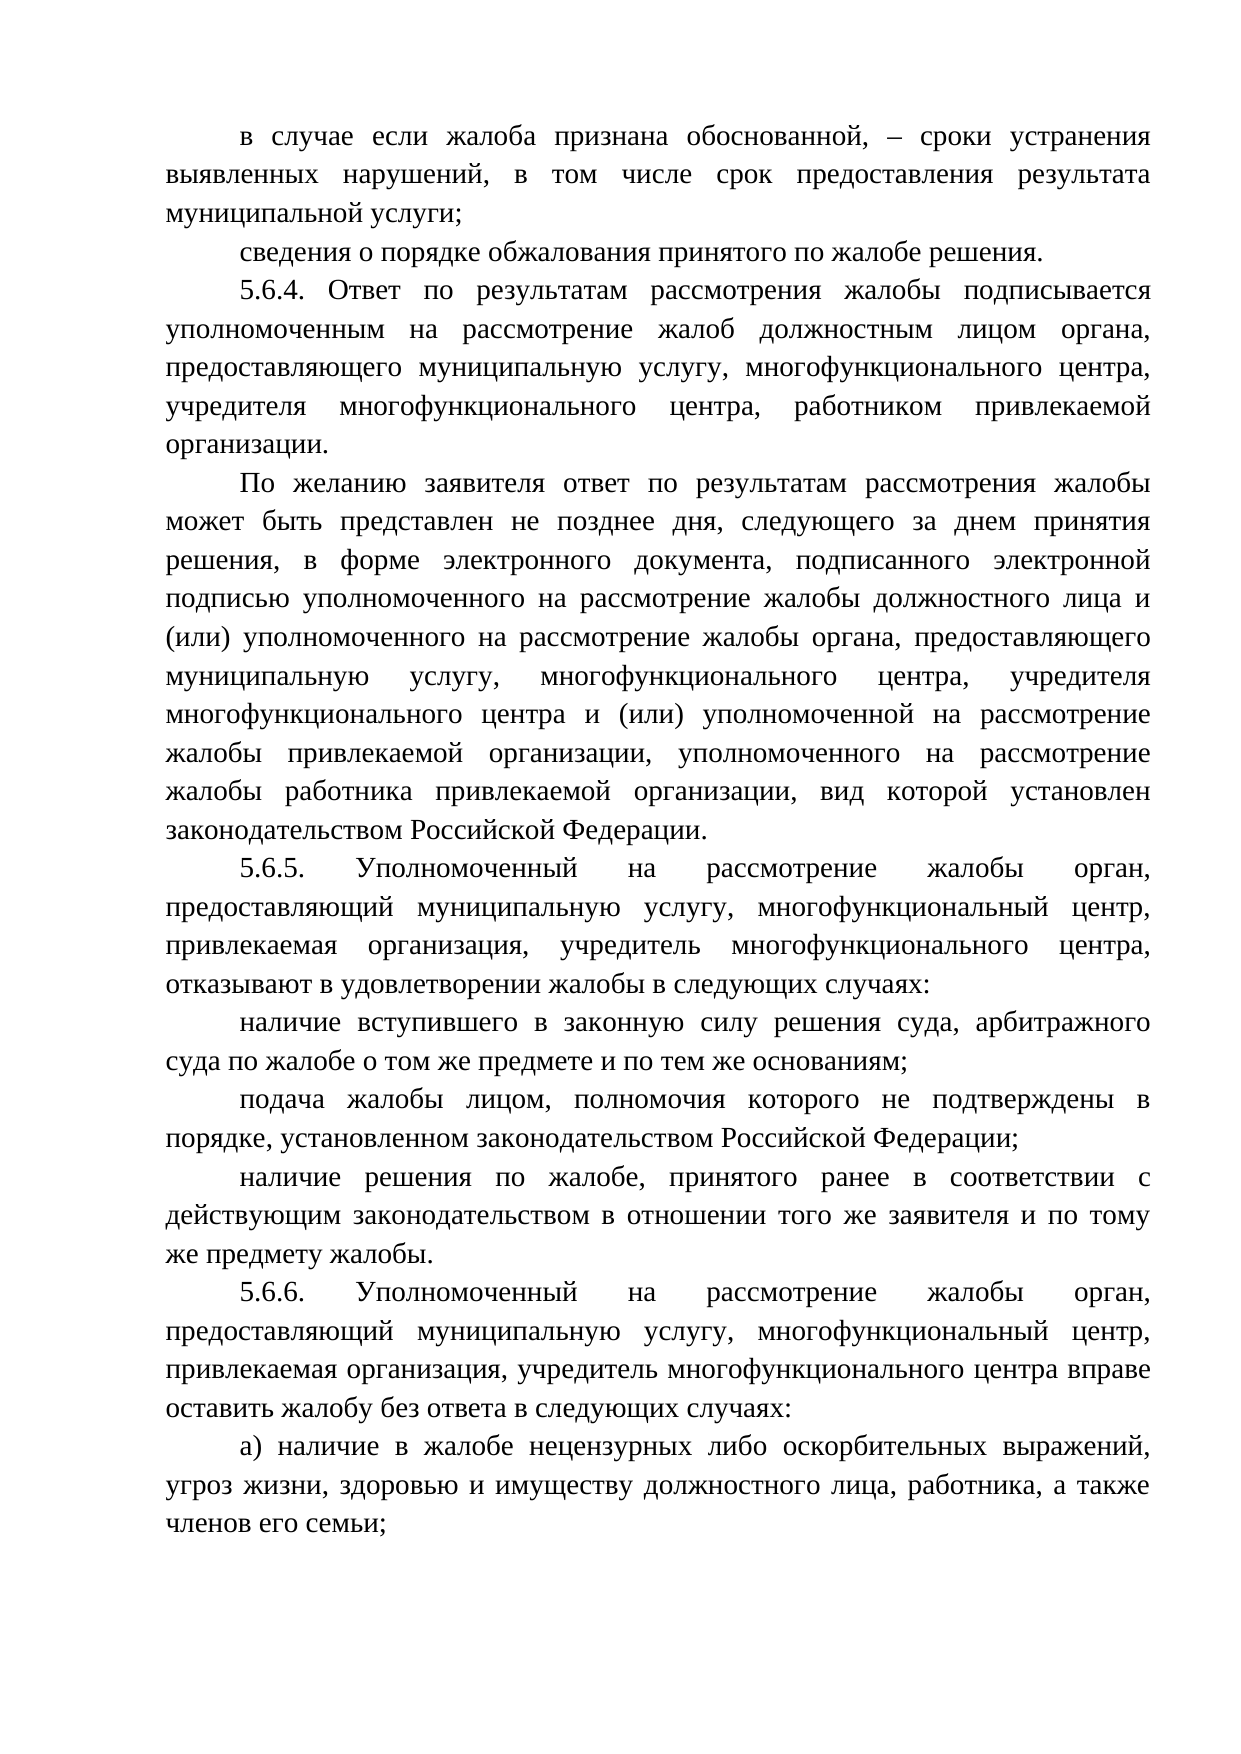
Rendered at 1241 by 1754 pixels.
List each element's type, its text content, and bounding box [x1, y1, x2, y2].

text наличие решения по жалобе, принятого ранее в соответствии с действующим законодательством в отношении того же заявителя и по тому же предмету жалобы. [165, 1159, 1152, 1269]
text а) наличие в жалобе нецензурных либо оскорбительных выражений, угроз жизни, здоровью и имуществу должностного лица, работника, а также членов его семьи; [165, 1428, 1152, 1539]
text подача жалобы лицом, полномочия которого не подтверждены в порядке, установленном законодательством Российской Федерации; [165, 1082, 1152, 1154]
text 5.6.6. Уполномоченный на рассмотрение жалобы орган, предоставляющий муниципальную услугу, многофункциональный центр, привлекаемая организация, учредитель многофункционального центра вправе оставить жалобу без ответа в следующих случаях: [165, 1274, 1152, 1423]
text По желанию заявителя ответ по результатам рассмотрения жалобы может быть представлен не позднее дня, следующего за днем принятия решения, в форме электронного документа, подписанного электронной подписью уполномоченного на рассмотрение жалобы должностного лица и (или) уполномоченного на рассмотрение жалобы органа, предоставляющего муниципальную услугу, многофункционального центра, учредителя многофункционального центра и (или) уполномоченной на рассмотрение жалобы привлекаемой организации, уполномоченного на рассмотрение жалобы работника привлекаемой организации, вид которой установлен законодательством Российской Федерации. [165, 465, 1152, 845]
text сведения о порядке обжалования принятого по жалобе решения. [165, 234, 1152, 267]
text 5.6.5. Уполномоченный на рассмотрение жалобы орган, предоставляющий муниципальную услугу, многофункциональный центр, привлекаемая организация, учредитель многофункционального центра, отказывают в удовлетворении жалобы в следующих случаях: [165, 850, 1152, 999]
text 5.6.4. Ответ по результатам рассмотрения жалобы подписывается уполномоченным на рассмотрение жалоб должностным лицом органа, предоставляющего муниципальную услугу, многофункционального центра, учредителя многофункционального центра, работником привлекаемой организации. [165, 272, 1152, 460]
text в случае если жалоба признана обоснованной, – сроки устранения выявленных нарушений, в том числе срок предоставления результата муниципальной услуги; [165, 118, 1152, 229]
text наличие вступившего в законную силу решения суда, арбитражного суда по жалобе о том же предмете и по тем же основаниям; [165, 1004, 1152, 1077]
